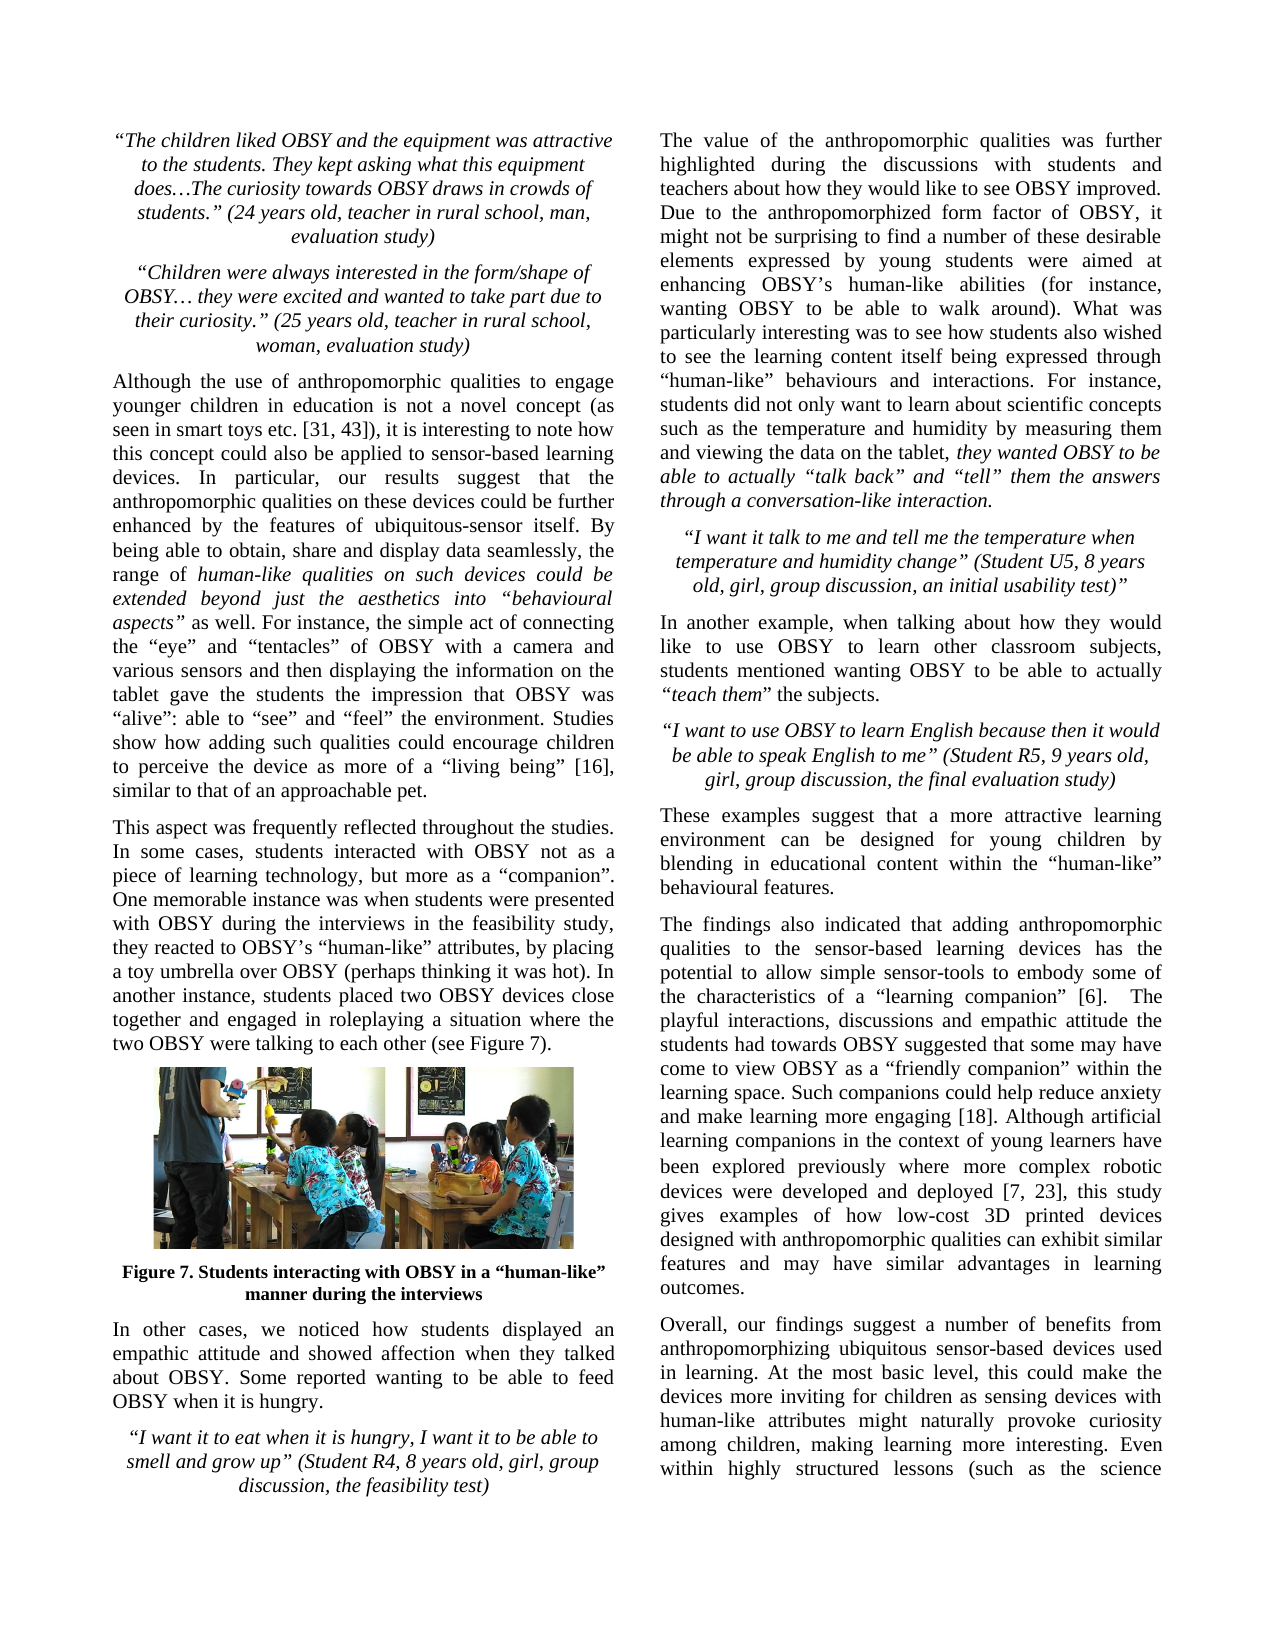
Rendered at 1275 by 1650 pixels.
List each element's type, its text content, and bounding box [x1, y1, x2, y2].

text These examples suggest that a more attractive learning environment can be designed for young children by blending in educational content within the “human-like” behavioural features. [660, 803, 1162, 899]
text “I want to use OBSY to learn English because then it would be able to speak English to me” (Student R5, 9 years old, girl, group discussion, the final evaluation study) [660, 718, 1162, 791]
text The value of the anthropomorphic qualities was further highlighted during the discussions with students and teachers about how they would like to see OBSY improved. Due to the anthropomorphized form factor of OBSY, it might not be surprising to find a number of these desirable elements expressed by young students were aimed at enhancing OBSY’s human-like abilities (for instance, wanting OBSY to be able to walk around). What was particularly interesting was to see how students also wished to see the learning content itself being expressed through “human-like” behaviours and interactions. For instance, students did not only want to learn about scientific concepts such as the temperature and humidity by measuring them and viewing the data on the tablet, they wanted OBSY to be able to actually “talk back” and “tell” them the answers through a conversation-like interaction. [660, 127, 1162, 512]
text Figure 7. Students interacting with OBSY in a “human-like” manner during the interviews [112, 1261, 615, 1304]
text This aspect was frequently reflected throughout the studies. In some cases, students interacted with OBSY not as a piece of learning technology, but more as a “companion”. One memorable instance was when students were presented with OBSY during the interviews in the feasibility study, they reacted to OBSY’s “human-like” attributes, by placing a toy umbrella over OBSY (perhaps thinking it was hot). In another instance, students placed two OBSY devices close together and engaged in roleplaying a situation where the two OBSY were talking to each other (see Figure 7). [112, 815, 615, 1055]
text “I want it talk to me and tell me the temperature when temperature and humidity change” (Student U5, 8 years old, girl, group discussion, an initial usability test)” [660, 525, 1162, 597]
text “Children were always interested in the form/shape of OBSY… they were excited and wanted to take part due to their curiosity.” (25 years old, teacher in rural school, woman, evaluation study) [112, 260, 615, 357]
text “The children liked OBSY and the equipment was attractive to the students. They kept asking what this equipment does…The curiosity towards OBSY draws in crowds of students.” (24 years old, teacher in rural school, man, evaluation study) [112, 127, 615, 248]
text “I want it to eat when it is hungry, I want it to be able to smell and grow up” (Student R4, 8 years old, girl, group discussion, the feasibility test) [112, 1425, 615, 1497]
text In other cases, we noticed how students displayed an empathic attitude and showed affection when they talked about OBSY. Some reported wanting to be able to feed OBSY when it is hungry. [112, 1317, 615, 1413]
text Although the use of anthropomorphic qualities to engage younger children in education is not a novel concept (as seen in smart toys etc. [31, 43]), it is interesting to note how this concept could also be applied to sensor-based learning devices. In particular, our results suggest that the anthropomorphic qualities on these devices could be further enhanced by the features of ubiquitous-sensor itself. By being able to obtain, share and display data seamlessly, the range of human-like qualities on such devices could be extended beyond just the aesthetics into “behavioural aspects” as well. For instance, the simple act of connecting the “eye” and “tentacles” of OBSY with a camera and various sensors and then displaying the information on the tablet gave the students the impression that OBSY was “alive”: able to “see” and “feel” the environment. Studies show how adding such qualities could encourage children to perceive the device as more of a “living being” [16], similar to that of an approachable pet. [112, 369, 615, 802]
text The findings also indicated that adding anthropomorphic qualities to the sensor-based learning devices has the potential to allow simple sensor-tools to embody some of the characteristics of a “learning companion” [6]. The playful interactions, discussions and empathic attitude the students had towards OBSY suggested that some may have come to view OBSY as a “friendly companion” within the learning space. Such companions could help reduce anxiety and make learning more engaging [18]. Although artificial learning companions in the context of young learners have been explored previously where more complex robotic devices were developed and deployed [7, 23], this study gives examples of how low-cost 3D printed devices designed with anthropomorphic qualities can exhibit similar features and may have similar advantages in learning outcomes. [660, 912, 1162, 1299]
picture [153, 1067, 574, 1249]
text In another example, when talking about how they would like to use OBSY to learn other classroom subjects, students mentioned wanting OBSY to be able to actually “teach them” the subjects. [660, 610, 1162, 706]
